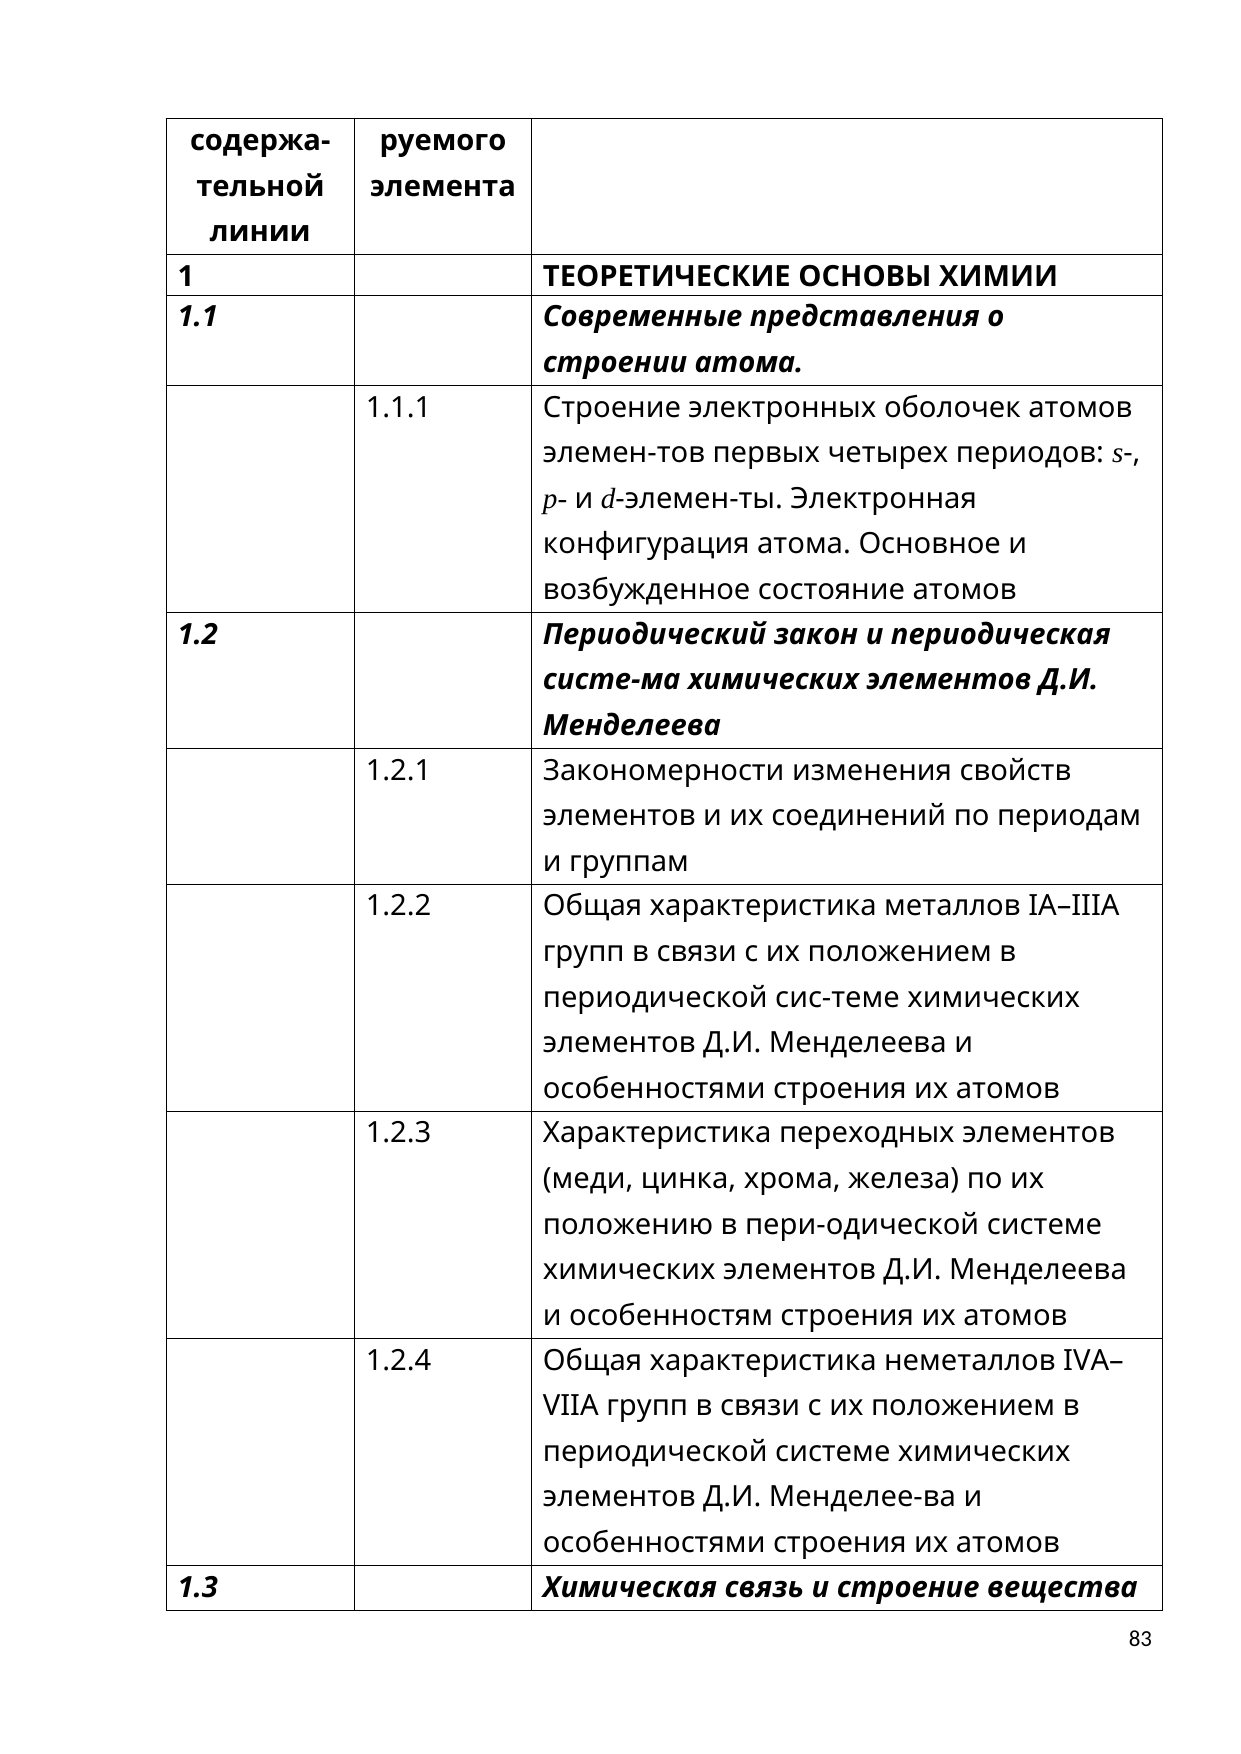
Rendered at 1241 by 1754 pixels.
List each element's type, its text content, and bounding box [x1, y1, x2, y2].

table_cell 1.2.3 [355, 1112, 531, 1338]
table_cell [355, 296, 531, 385]
table_cell [167, 1339, 354, 1565]
table_cell Современные представления о строении атома. [532, 296, 1162, 385]
table_cell [167, 386, 354, 612]
table_cell Закономерности изменения свойств элементов и их соединений по периодам и группам [532, 749, 1162, 884]
table_cell [355, 1566, 531, 1609]
table_cell [167, 1112, 354, 1338]
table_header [532, 119, 1162, 254]
table_cell 1.2.2 [355, 885, 531, 1111]
table_cell [355, 613, 531, 748]
table_cell Общая характеристика неметаллов IVА–VIIА групп в связи с их положением в периодической системе химических элементов Д.И. Менделее-ва и особенностями строения их атомов [532, 1339, 1162, 1565]
table_cell 1.1 [167, 296, 354, 385]
table_cell 1 [167, 255, 354, 295]
table_cell 1.3 [167, 1566, 354, 1609]
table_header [355, 119, 531, 254]
table_cell 1.2 [167, 613, 354, 748]
table_cell Химическая связь и строение вещества [532, 1566, 1162, 1609]
table_cell Строение электронных оболочек атомов элемен-тов первых четырех периодов: s-, p- и d-элемен-ты. Электронная конфигурация атома. Основное и возбужденное состояние атомов [532, 386, 1162, 612]
table_cell 1.1.1 [355, 386, 531, 612]
table_cell [167, 885, 354, 1111]
table_cell 1.2.1 [355, 749, 531, 884]
table_cell Общая характеристика металлов IА–IIIА групп в связи с их положением в периодической сис-теме химических элементов Д.И. Менделеева и особенностями строения их атомов [532, 885, 1162, 1111]
table_cell Периодический закон и периодическая систе-ма химических элементов Д.И. Менделеева [532, 613, 1162, 748]
table_cell ТЕОРЕТИЧЕСКИЕ ОСНОВЫ ХИМИИ [532, 255, 1162, 295]
table_cell Характеристика переходных элементов (меди, цинка, хрома, железа) по их положению в пери-одической системе химических элементов Д.И. Менделеева и особенностям строения их атомов [532, 1112, 1162, 1338]
table_cell [355, 255, 531, 295]
table_cell 1.2.4 [355, 1339, 531, 1565]
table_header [167, 119, 354, 254]
table_cell [167, 749, 354, 884]
